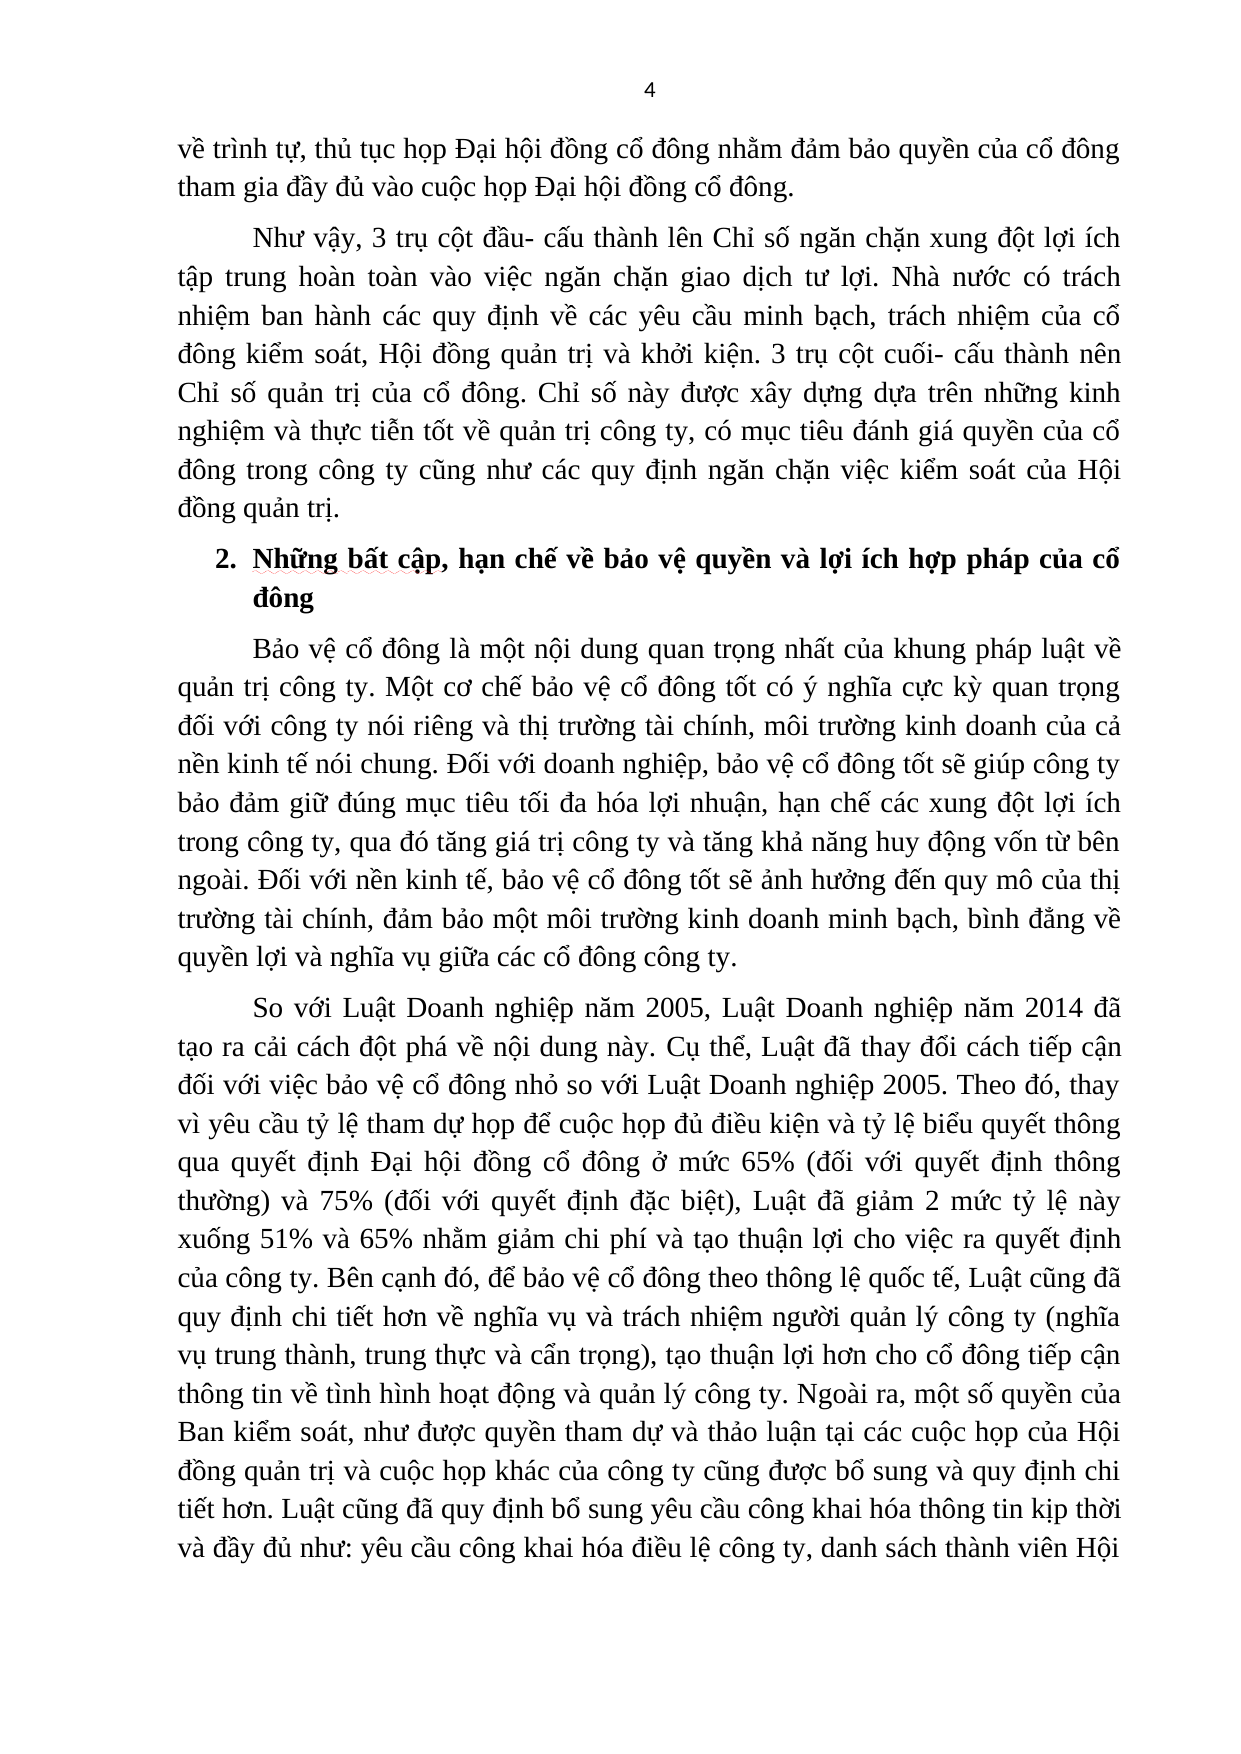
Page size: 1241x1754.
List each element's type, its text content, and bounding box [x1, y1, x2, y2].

text Bảo vệ cổ đông là một nội dung quan trọng nhất của khung pháp luật về quản trị công ty. Một cơ chế bảo vệ cổ đông tốt có ý nghĩa cực kỳ quan trọng đối với công ty nói riêng và thị trường tài chính, môi trường kinh doanh của cả nền kinh tế nói chung. Đối với doanh nghiệp, bảo vệ cổ đông tốt sẽ giúp công ty bảo đảm giữ đúng mục tiêu tối đa hóa lợi nhuận, hạn chế các xung đột lợi ích trong công ty, qua đó tăng giá trị công ty và tăng khả năng huy động vốn từ bên ngoài. Đối với nền kinh tế, bảo vệ cổ đông tốt sẽ ảnh hưởng đến quy mô của thị trường tài chính, đảm bảo một môi trường kinh doanh minh bạch, bình đẳng về quyền lợi và nghĩa vụ giữa các cổ đông công ty. [177, 631, 1122, 973]
text Như vậy, 3 trụ cột đầu- cấu thành lên Chỉ số ngăn chặn xung đột lợi ích tập trung hoàn toàn vào việc ngăn chặn giao dịch tư lợi. Nhà nước có trách nhiệm ban hành các quy định về các yêu cầu minh bạch, trách nhiệm của cổ đông kiểm soát, Hội đồng quản trị và khởi kiện. 3 trụ cột cuối- cấu thành nên Chỉ số quản trị của cổ đông. Chỉ số này được xây dựng dựa trên những kinh nghiệm và thực tiễn tốt về quản trị công ty, có mục tiêu đánh giá quyền của cổ đông trong công ty cũng như các quy định ngăn chặn việc kiểm soát của Hội đồng quản trị. [177, 221, 1122, 524]
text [177, 131, 1122, 203]
list Những bất cập, hạn chế về bảo vệ quyền và lợi ích hợp pháp của cổ đông [215, 574, 1122, 613]
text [177, 990, 1122, 1563]
